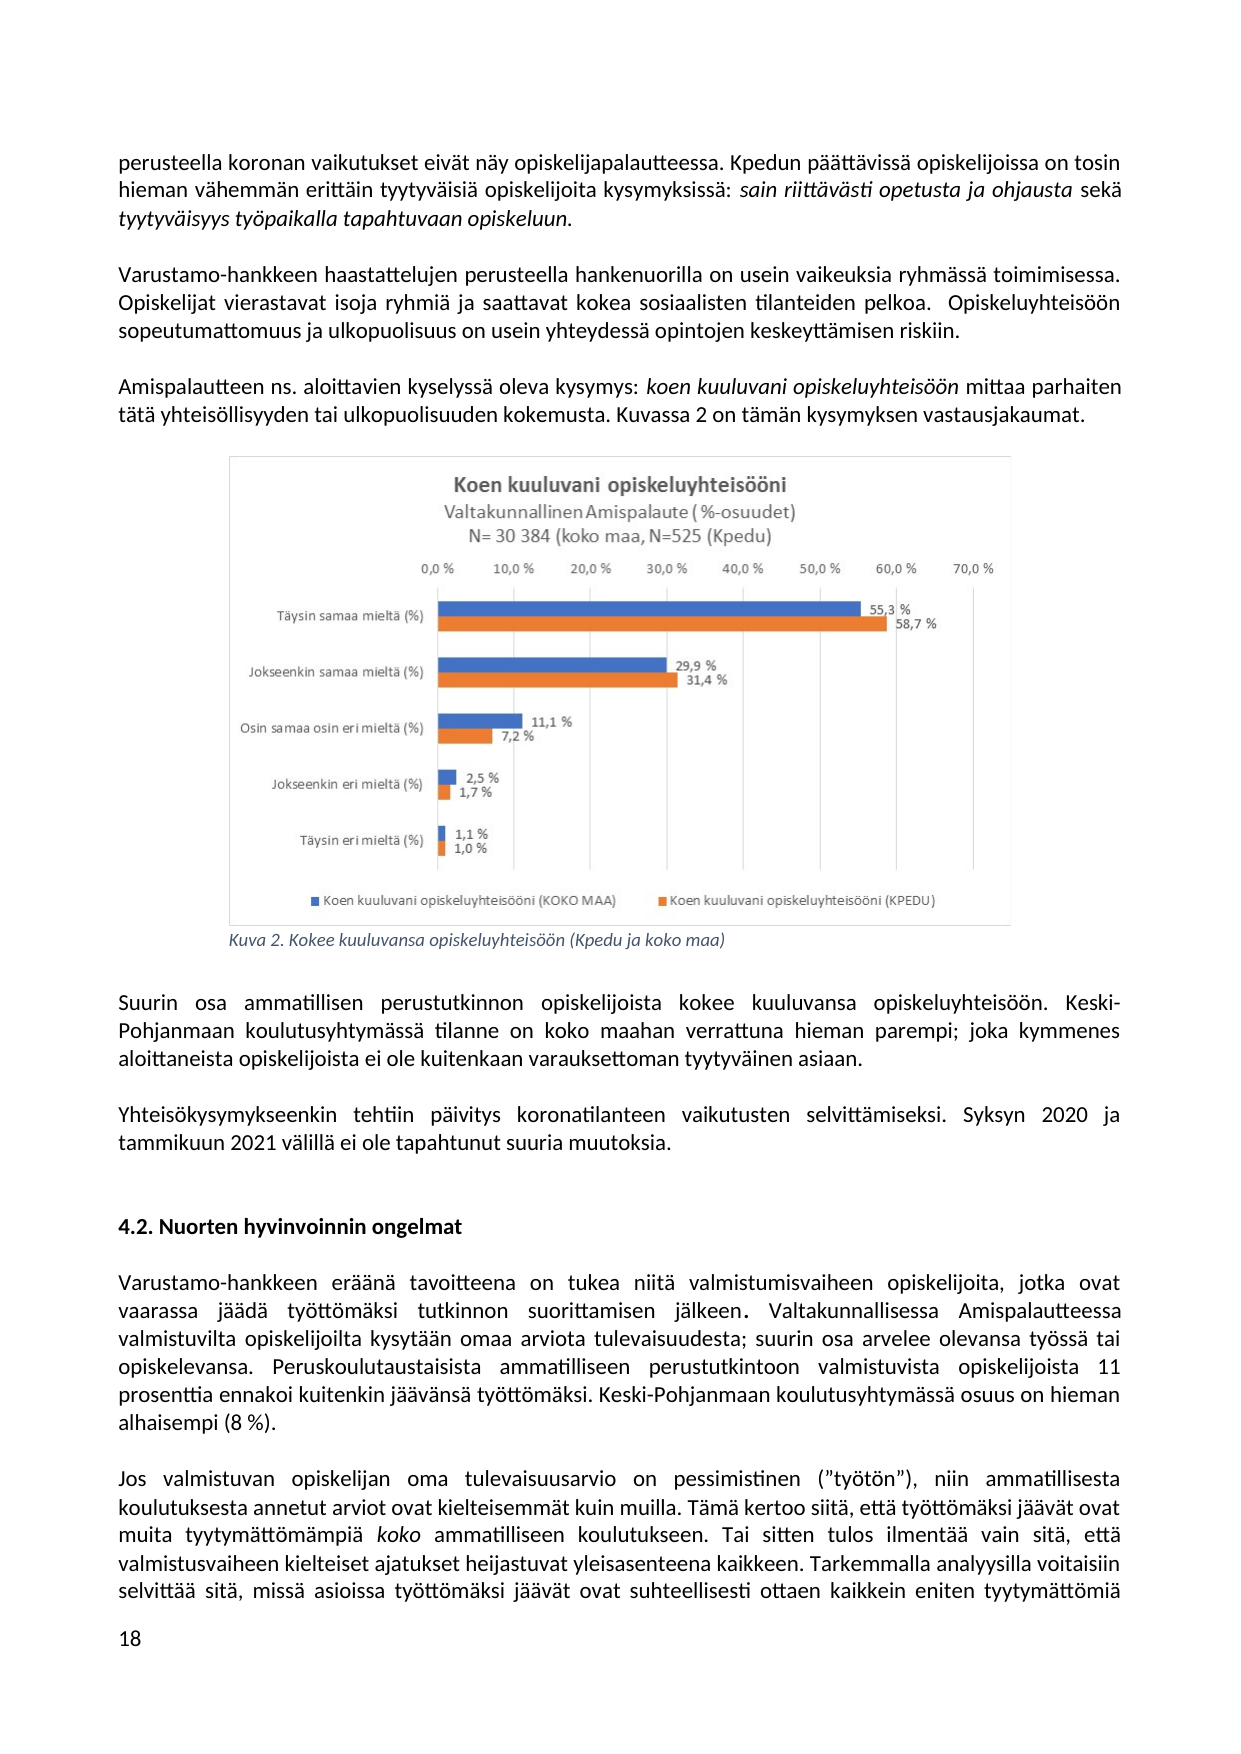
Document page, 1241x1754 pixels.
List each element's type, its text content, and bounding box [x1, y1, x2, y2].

text Yhteisökysymykseenkin tehtiin päivitys koronatilanteen vaikutusten selvittämiseksi. Syksyn 2020 ja tammikuun 2021 välillä ei ole tapahtunut suuria muutoksia. [118, 1100, 1122, 1156]
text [118, 1464, 1122, 1605]
text Amispalautteen ns. aloittavien kyselyssä oleva kysymys: koen kuuluvani opiskeluyhteisöön mittaa parhaiten tätä yhteisöllisyyden tai ulkopuolisuuden kokemusta. Kuvassa 2 on tämän kysymyksen vastausjakaumat. [118, 372, 1122, 428]
text Suurin osa ammatillisen perustutkinnon opiskelijoista kokee kuuluvansa opiskeluyhteisöön. Keski-Pohjanmaan koulutusyhtymässä tilanne on koko maahan verrattuna hieman parempi; joka kymmenes aloittaneista opiskelijoista ei ole kuitenkaan varauksettoman tyytyväinen asiaan. [118, 988, 1122, 1072]
picture [229, 456, 1012, 926]
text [118, 148, 1122, 232]
text 4.2. Nuorten hyvinvoinnin ongelmat [118, 1212, 1122, 1240]
text Varustamo-hankkeen eräänä tavoitteena on tukea niitä valmistumisvaiheen opiskelijoita, jotka ovat vaarassa jäädä työttömäksi tutkinnon suorittamisen jälkeen. Valtakunnallisessa Amispalautteessa valmistuvilta opiskelijoilta kysytään omaa arviota tulevaisuudesta; suurin osa arvelee olevansa työssä tai opiskelevansa. Peruskoulutaustaisista ammatilliseen perustutkintoon valmistuvista opiskelijoista 11 prosenttia ennakoi kuitenkin jäävänsä työttömäksi. Keski-Pohjanmaan koulutusyhtymässä osuus on hieman alhaisempi (8 %). [118, 1268, 1122, 1437]
text Varustamo-hankkeen haastattelujen perusteella hankenuorilla on usein vaikeuksia ryhmässä toimimisessa. Opiskelijat vierastavat isoja ryhmiä ja saattavat kokea sosiaalisten tilanteiden pelkoa. Opiskeluyhteisöön sopeutumattomuus ja ulkopuolisuus on usein yhteydessä opintojen keskeyttämisen riskiin. [118, 260, 1122, 344]
